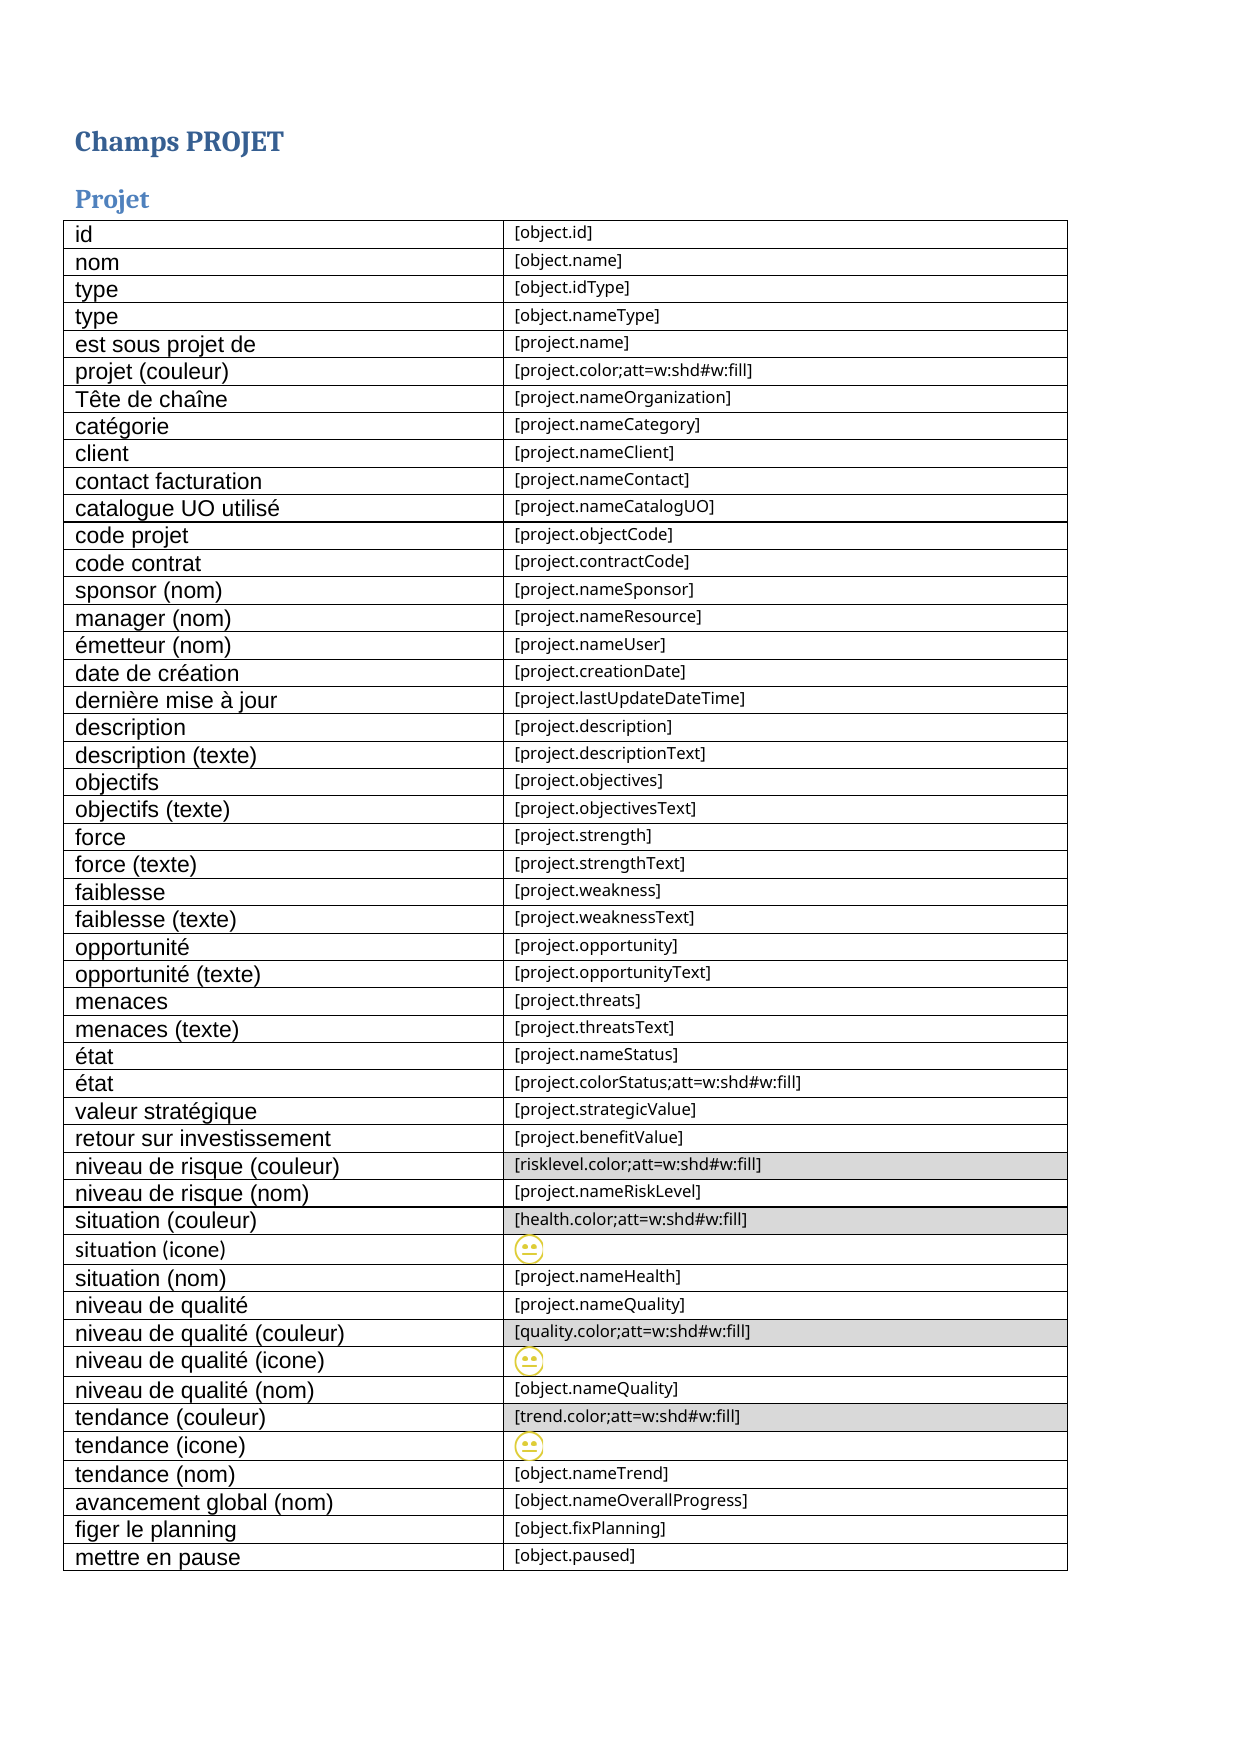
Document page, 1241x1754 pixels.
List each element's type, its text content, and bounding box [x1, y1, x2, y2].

table_cell [project.nameContact] [504, 468, 1067, 494]
table_cell [project.threatsText] [504, 1016, 1067, 1042]
table_cell [object.nameQuality] [504, 1377, 1067, 1403]
table_cell [project.nameHealth] [504, 1265, 1067, 1291]
table_cell [project.name] [504, 331, 1067, 357]
table_cell objectifs (texte) [64, 796, 503, 823]
table_cell niveau de qualité (icone) [64, 1347, 503, 1376]
table_cell [project.nameRiskLevel] [504, 1180, 1067, 1206]
table_cell [object.name] [504, 249, 1067, 275]
table_cell [trend.color;att=w:shd#w:fill] [504, 1404, 1067, 1431]
table_cell [project.nameQuality] [504, 1292, 1067, 1318]
picture [514, 1234, 544, 1264]
table_cell [object.nameTrend] [504, 1461, 1067, 1488]
table_cell [project.colorStatus;att=w:shd#w:fill] [504, 1070, 1067, 1097]
table_cell menaces (texte) [64, 1016, 503, 1042]
subtitle Projet [75, 184, 1165, 216]
table_cell contact facturation [64, 468, 503, 494]
table_cell figer le planning [64, 1516, 503, 1543]
table_cell [project.weakness] [504, 879, 1067, 905]
table_cell [504, 1235, 514, 1264]
table_cell niveau de qualité (nom) [64, 1377, 503, 1403]
table_cell émetteur (nom) [64, 632, 503, 658]
table_cell [project.nameCatalogUO] [504, 495, 1067, 521]
table_cell [project.nameResource] [504, 605, 1067, 631]
table_cell [504, 1347, 514, 1376]
table_cell type [64, 276, 503, 302]
table_cell situation (couleur) [64, 1208, 503, 1234]
table_cell force (texte) [64, 851, 503, 878]
table_cell Tête de chaîne [64, 386, 503, 412]
table_cell [object.nameType] [504, 303, 1067, 330]
table_cell dernière mise à jour [64, 687, 503, 713]
table_cell [project.nameOrganization] [504, 386, 1067, 412]
table_header id [64, 221, 503, 247]
table_cell [project.weaknessText] [504, 906, 1067, 932]
table_cell sponsor (nom) [64, 577, 503, 604]
table_cell objectifs [64, 769, 503, 795]
table_cell avancement global (nom) [64, 1489, 503, 1515]
table_cell date de création [64, 660, 503, 686]
table_cell retour sur investissement [64, 1125, 503, 1152]
table_cell opportunité (texte) [64, 961, 503, 987]
table_cell description [64, 714, 503, 741]
table_cell [project.objectivesText] [504, 796, 1067, 823]
table_cell niveau de risque (nom) [64, 1180, 503, 1206]
table_cell catalogue UO utilisé [64, 495, 503, 521]
table_cell projet (couleur) [64, 358, 503, 384]
table_cell niveau de qualité (couleur) [64, 1320, 503, 1346]
table_cell situation (icone) [64, 1235, 503, 1264]
table_cell [project.nameUser] [504, 632, 1067, 658]
picture [514, 1346, 544, 1376]
table_cell [project.objectCode] [504, 523, 1067, 549]
table_cell description (texte) [64, 742, 503, 768]
table_cell [quality.color;att=w:shd#w:fill] [504, 1320, 1067, 1346]
table_cell [object.nameOverallProgress] [504, 1489, 1067, 1515]
table_cell est sous projet de [64, 331, 503, 357]
table_cell [project.nameStatus] [504, 1043, 1067, 1069]
table_header [object.id] [504, 221, 1067, 247]
table_cell [risklevel.color;att=w:shd#w:fill] [504, 1153, 1067, 1179]
table_cell [project.contractCode] [504, 550, 1067, 576]
table_cell [544, 1432, 1067, 1460]
table_cell faiblesse (texte) [64, 906, 503, 932]
table_cell [object.fixPlanning] [504, 1516, 1067, 1543]
table_cell [project.description] [504, 714, 1067, 741]
table_cell [health.color;att=w:shd#w:fill] [504, 1208, 1067, 1234]
table_cell [project.nameCategory] [504, 413, 1067, 439]
table_cell code projet [64, 523, 503, 549]
table_cell [project.strength] [504, 824, 1067, 850]
picture [514, 1431, 544, 1461]
table_cell valeur stratégique [64, 1098, 503, 1124]
table_cell force [64, 824, 503, 850]
table_cell [project.nameClient] [504, 440, 1067, 467]
table_cell manager (nom) [64, 605, 503, 631]
table_cell [project.benefitValue] [504, 1125, 1067, 1152]
table_cell [project.threats] [504, 988, 1067, 1014]
table_cell tendance (nom) [64, 1461, 503, 1488]
table_cell menaces [64, 988, 503, 1014]
table_cell [project.color;att=w:shd#w:fill] [504, 358, 1067, 384]
table_cell [object.idType] [504, 276, 1067, 302]
table_cell opportunité [64, 934, 503, 960]
table_cell tendance (icone) [64, 1432, 503, 1460]
table_cell [project.opportunityText] [504, 961, 1067, 987]
table_cell [504, 1432, 514, 1460]
table_cell [project.creationDate] [504, 660, 1067, 686]
table_cell nom [64, 249, 503, 275]
table_cell [project.lastUpdateDateTime] [504, 687, 1067, 713]
table_cell niveau de risque (couleur) [64, 1153, 503, 1179]
table_cell état [64, 1070, 503, 1097]
table_cell [project.nameSponsor] [504, 577, 1067, 604]
table_cell catégorie [64, 413, 503, 439]
table_cell mettre en pause [64, 1544, 503, 1570]
table_cell [project.objectives] [504, 769, 1067, 795]
table_cell [project.opportunity] [504, 934, 1067, 960]
table_cell faiblesse [64, 879, 503, 905]
table_cell [project.descriptionText] [504, 742, 1067, 768]
table_cell état [64, 1043, 503, 1069]
table_cell [object.paused] [504, 1544, 1067, 1570]
table_cell [project.strategicValue] [504, 1098, 1067, 1124]
table_cell client [64, 440, 503, 467]
table_cell type [64, 303, 503, 330]
table_cell [544, 1347, 1067, 1376]
table_cell code contrat [64, 550, 503, 576]
table_cell situation (nom) [64, 1265, 503, 1291]
table_cell tendance (couleur) [64, 1404, 503, 1431]
table_cell [544, 1235, 1067, 1264]
table_cell niveau de qualité [64, 1292, 503, 1318]
table_cell [project.strengthText] [504, 851, 1067, 878]
subtitle Champs PROJET [75, 125, 1165, 158]
